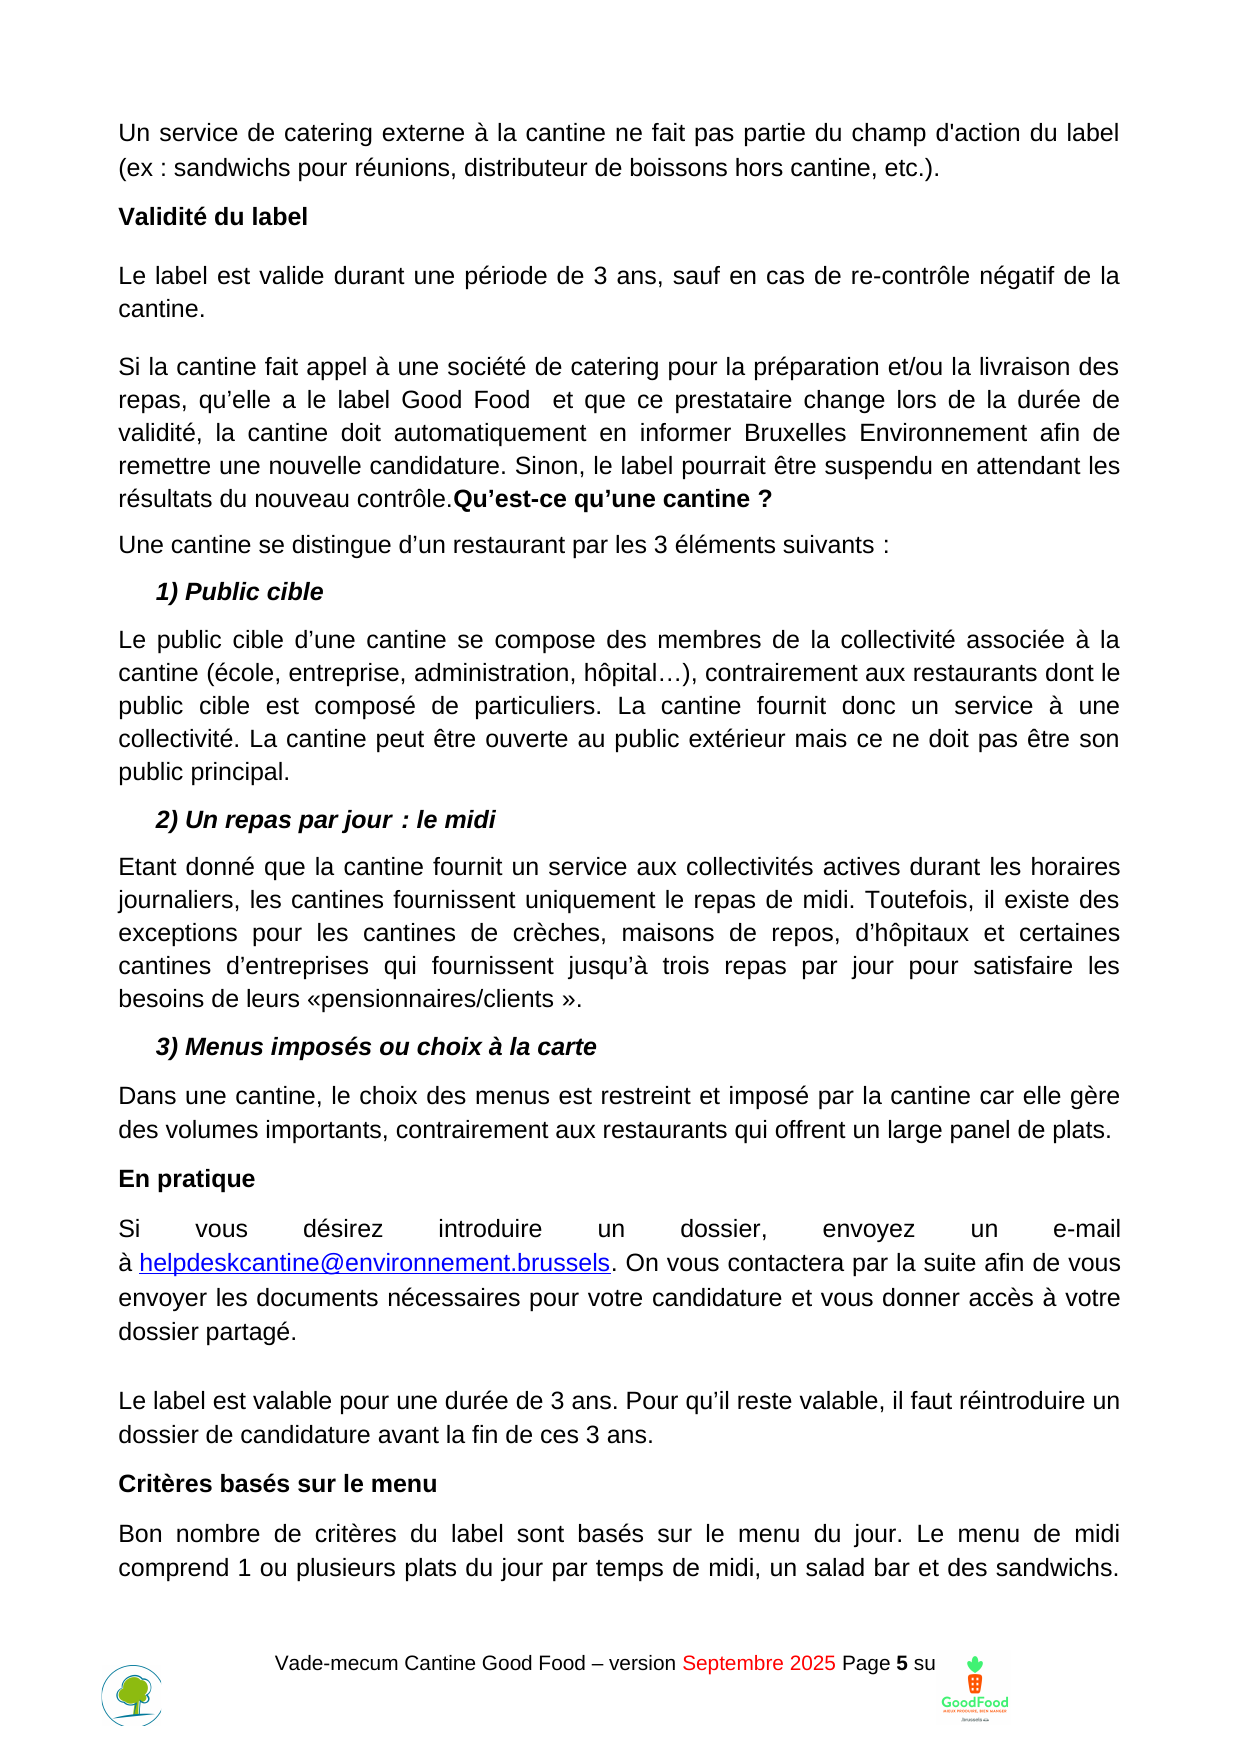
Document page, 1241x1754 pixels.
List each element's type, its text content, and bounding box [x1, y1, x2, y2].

text Un service de catering externe à la cantine ne fait pas partie du champ d'action du label (ex : sandwichs pour réunions, distributeur de boissons hors cantine, etc.). [118, 118, 1122, 181]
list Public cible [156, 577, 1122, 606]
text Une cantine se distingue d’un restaurant par les 3 éléments suivants : [118, 530, 1122, 558]
picture [936, 1650, 1011, 1725]
picture [101, 1665, 162, 1726]
list Menus imposés ou choix à la carte [156, 1032, 1122, 1061]
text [118, 1518, 1122, 1582]
text Le label est valide durant une période de 3 ans, sauf en cas de re-contrôle négatif de la cantine. [118, 261, 1122, 323]
text Validité du label [118, 202, 1122, 230]
text En pratique [118, 1164, 1122, 1193]
text Le label est valable pour une durée de 3 ans. Pour qu’il reste valable, il faut réintroduire un dossier de candidature avant la fin de ces 3 ans. [118, 1386, 1122, 1449]
text Si la cantine fait appel à une société de catering pour la préparation et/ou la livraison des repas, qu’elle a le label Good Food et que ce prestataire change lors de la durée de validité, la cantine doit automatiquement en informer Bruxelles Environnement afin de remettre une nouvelle candidature. Sinon, le label pourrait être suspendu en attendant les résultats du nouveau contrôle.Qu’est-ce qu’une cantine ? [118, 352, 1122, 513]
text Dans une cantine, le choix des menus est restreint et imposé par la cantine car elle gère des volumes importants, contrairement aux restaurants qui offrent un large panel de plats. [118, 1081, 1122, 1144]
list Un repas par jour : le midi [156, 804, 1122, 833]
text Critères basés sur le menu [118, 1469, 1122, 1498]
text Le public cible d’une cantine se compose des membres de la collectivité associée à la cantine (école, entreprise, administration, hôpital…), contrairement aux restaurants dont le public cible est composé de particuliers. La cantine fournit donc un service à une collectivité. La cantine peut être ouverte au public extérieur mais ce ne doit pas être son public principal. [118, 625, 1122, 786]
text Si vous désirez introduire un dossier, envoyez un e-mail à helpdeskcantine@environnement.brussels. On vous contactera par la suite afin de vous envoyer les documents nécessaires pour votre candidature et vous donner accès à votre dossier partagé. [118, 1213, 1122, 1346]
text Etant donné que la cantine fournit un service aux collectivités actives durant les horaires journaliers, les cantines fournissent uniquement le repas de midi. Toutefois, il existe des exceptions pour les cantines de crèches, maisons de repos, d’hôpitaux et certaines cantines d’entreprises qui fournissent jusqu’à trois repas par jour pour satisfaire les besoins de leurs «pensionnaires/clients ». [118, 852, 1122, 1013]
